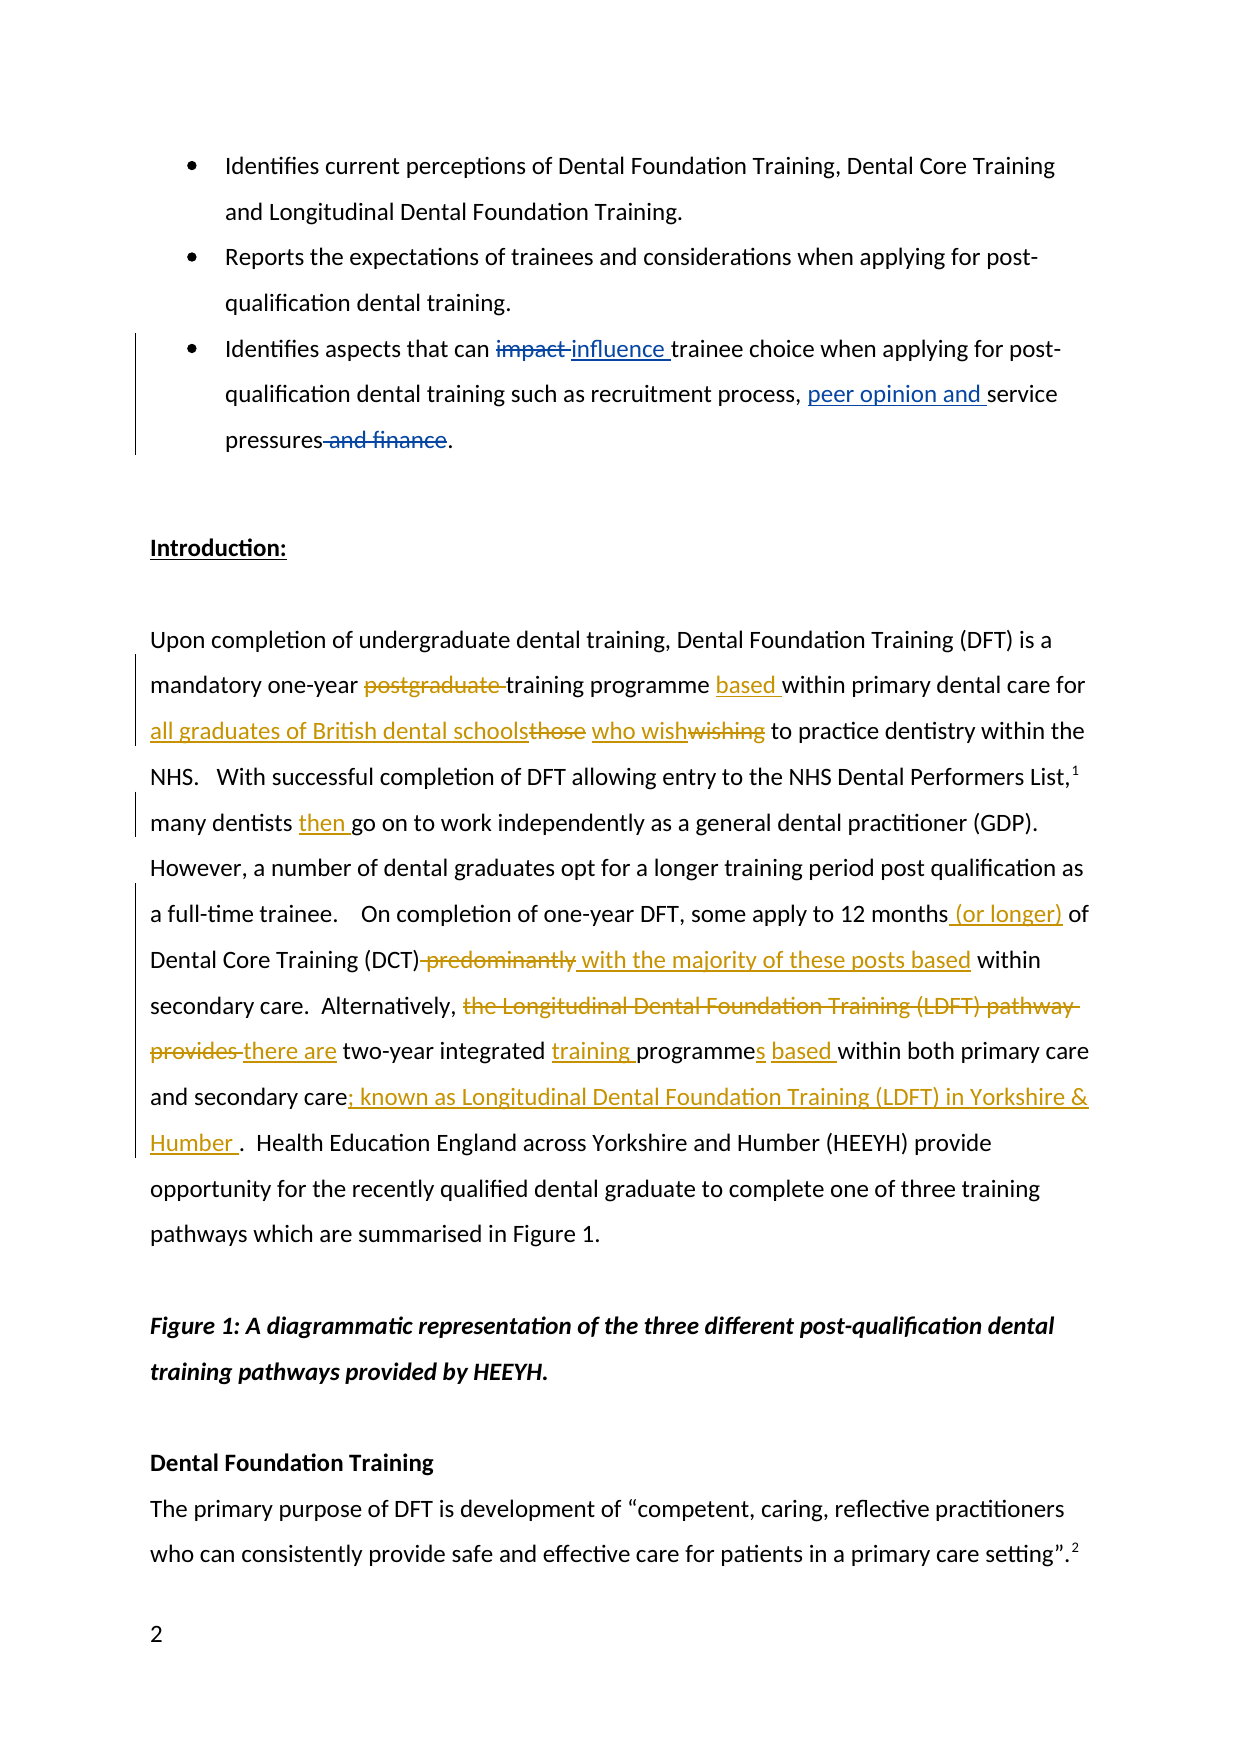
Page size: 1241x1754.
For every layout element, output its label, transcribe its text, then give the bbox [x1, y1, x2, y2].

text Dental Foundation Training [150, 1447, 1090, 1478]
list Identifies current perceptions of Dental Foundation Training, Dental Core Training and Longitudinal Dental Foundation Training. [187, 150, 1090, 226]
text Introduction: [150, 532, 1090, 563]
text Upon completion of undergraduate dental training, Dental Foundation Training (DFT) is a mandatory one-year training programme within primary dental care for to practice dentistry within the NHS. With successful completion of DFT allowing entry to the NHS Dental Performers List,1 many dentists go on to work independently as a general dental practitioner (GDP). However, a number of dental graduates opt for a longer training period post qualification as a full-time trainee. On completion of one-year DFT, some apply to 12 months of Dental Core Training (DCT) within secondary care. Alternatively, two-year integrated programme within both primary care and secondary care. Health Education England across Yorkshire and Humber (HEEYH) provide opportunity for the recently qualified dental graduate to complete one of three training pathways which are summarised in Figure 1. [150, 624, 1090, 1249]
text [150, 1493, 1090, 1569]
list Reports the expectations of trainees and considerations when applying for post-qualification dental training. [187, 241, 1090, 318]
list Identifies aspects that can trainee choice when applying for post-qualification dental training such as recruitment process, service pressures. [187, 333, 1090, 455]
text Figure 1: A diagrammatic representation of the three different post-qualification dental training pathways provided by HEEYH. [150, 1310, 1090, 1386]
